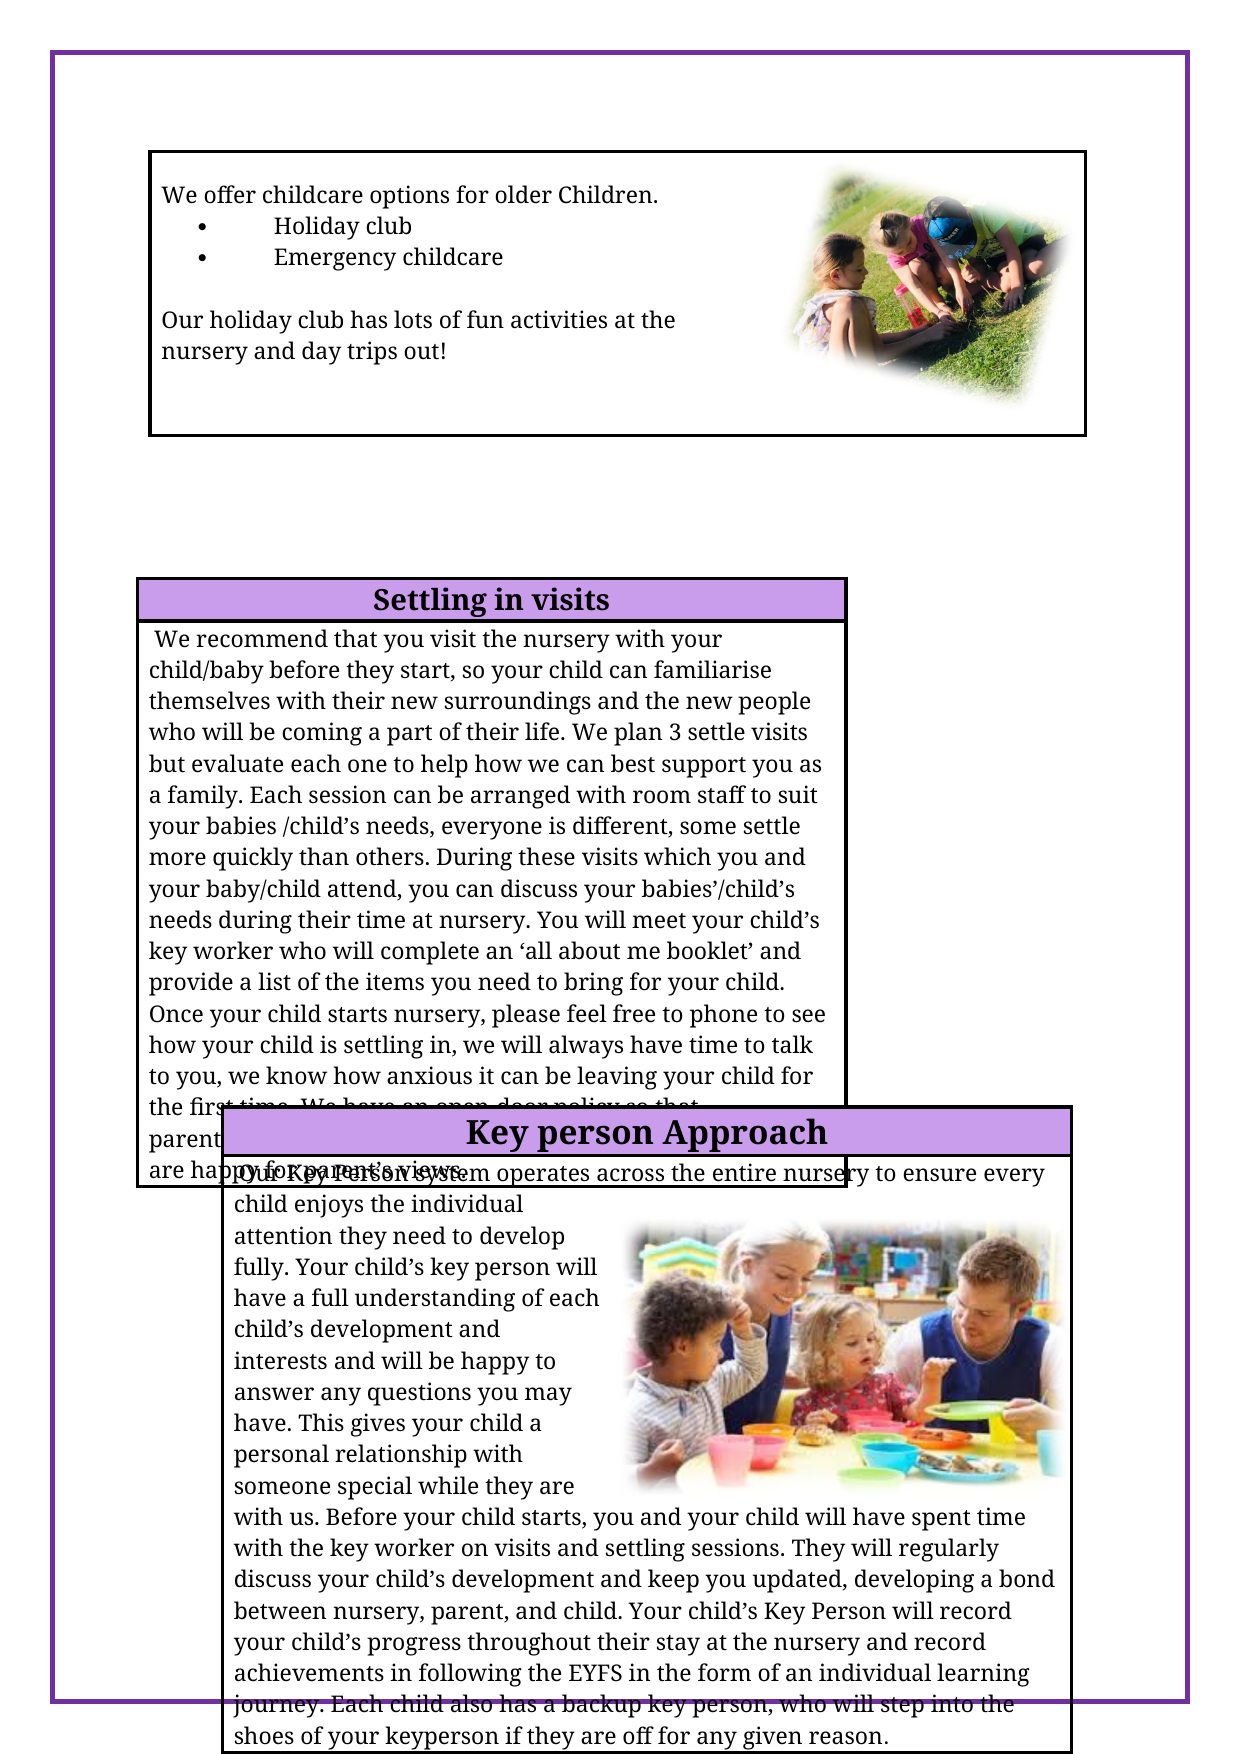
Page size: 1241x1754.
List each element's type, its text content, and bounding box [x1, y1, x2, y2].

table_header Settling in visits [139, 580, 844, 619]
table_header Key person Approach [224, 1109, 1070, 1154]
table_cell We offer childcare options for older Children. Holiday club Emergency childcare Our holiday club has lots of fun activities at the nursery and day trips out! [152, 153, 1084, 434]
picture [646, 1243, 1042, 1471]
table_cell We recommend that you visit the nursery with your child/baby before they start, so your child can familiarise themselves with their new surroundings and the new people who will be coming a part of their life. We plan 3 settle visits but evaluate each one to help how we can best support you as a family. Each session can be arranged with room staff to suit your babies /child’s needs, everyone is different, some settle more quickly than others. During these visits which you and your baby/child attend, you can discuss your babies’/child’s needs during their time at nursery. You will meet your child’s key worker who will complete an ‘all about me booklet’ and provide a list of the items you need to bring for your child. Once your child starts nursery, please feel free to phone to see how your child is settling in, we will always have time to talk to you, we know how anxious it can be leaving your child for the first time. We have an open-door policy so that parents/carers can talk to any member of staff at any time and are happy for parent’s views. [139, 623, 844, 1185]
picture [811, 191, 1045, 381]
table_header Settling in visits [786, 166, 1069, 406]
table_cell Our Key Person system operates across the entire nursery to ensure every child enjoys the individual attention they need to develop fully. Your child’s key person will have a full understanding of each child’s development and interests and will be happy to answer any questions you may have. This gives your child a personal relationship with someone special while they are with us. Before your child starts, you and your child will have spent time with the key worker on visits and settling sessions. They will regularly discuss your child’s development and keep you updated, developing a bond between nursery, parent, and child. Your child’s Key Person will record your child’s progress throughout their stay at the nursery and record achievements in following the EYFS in the form of an individual learning journey. Each child also has a backup key person, who will step into the shoes of your keyperson if they are off for any given reason. [224, 1157, 1070, 1751]
